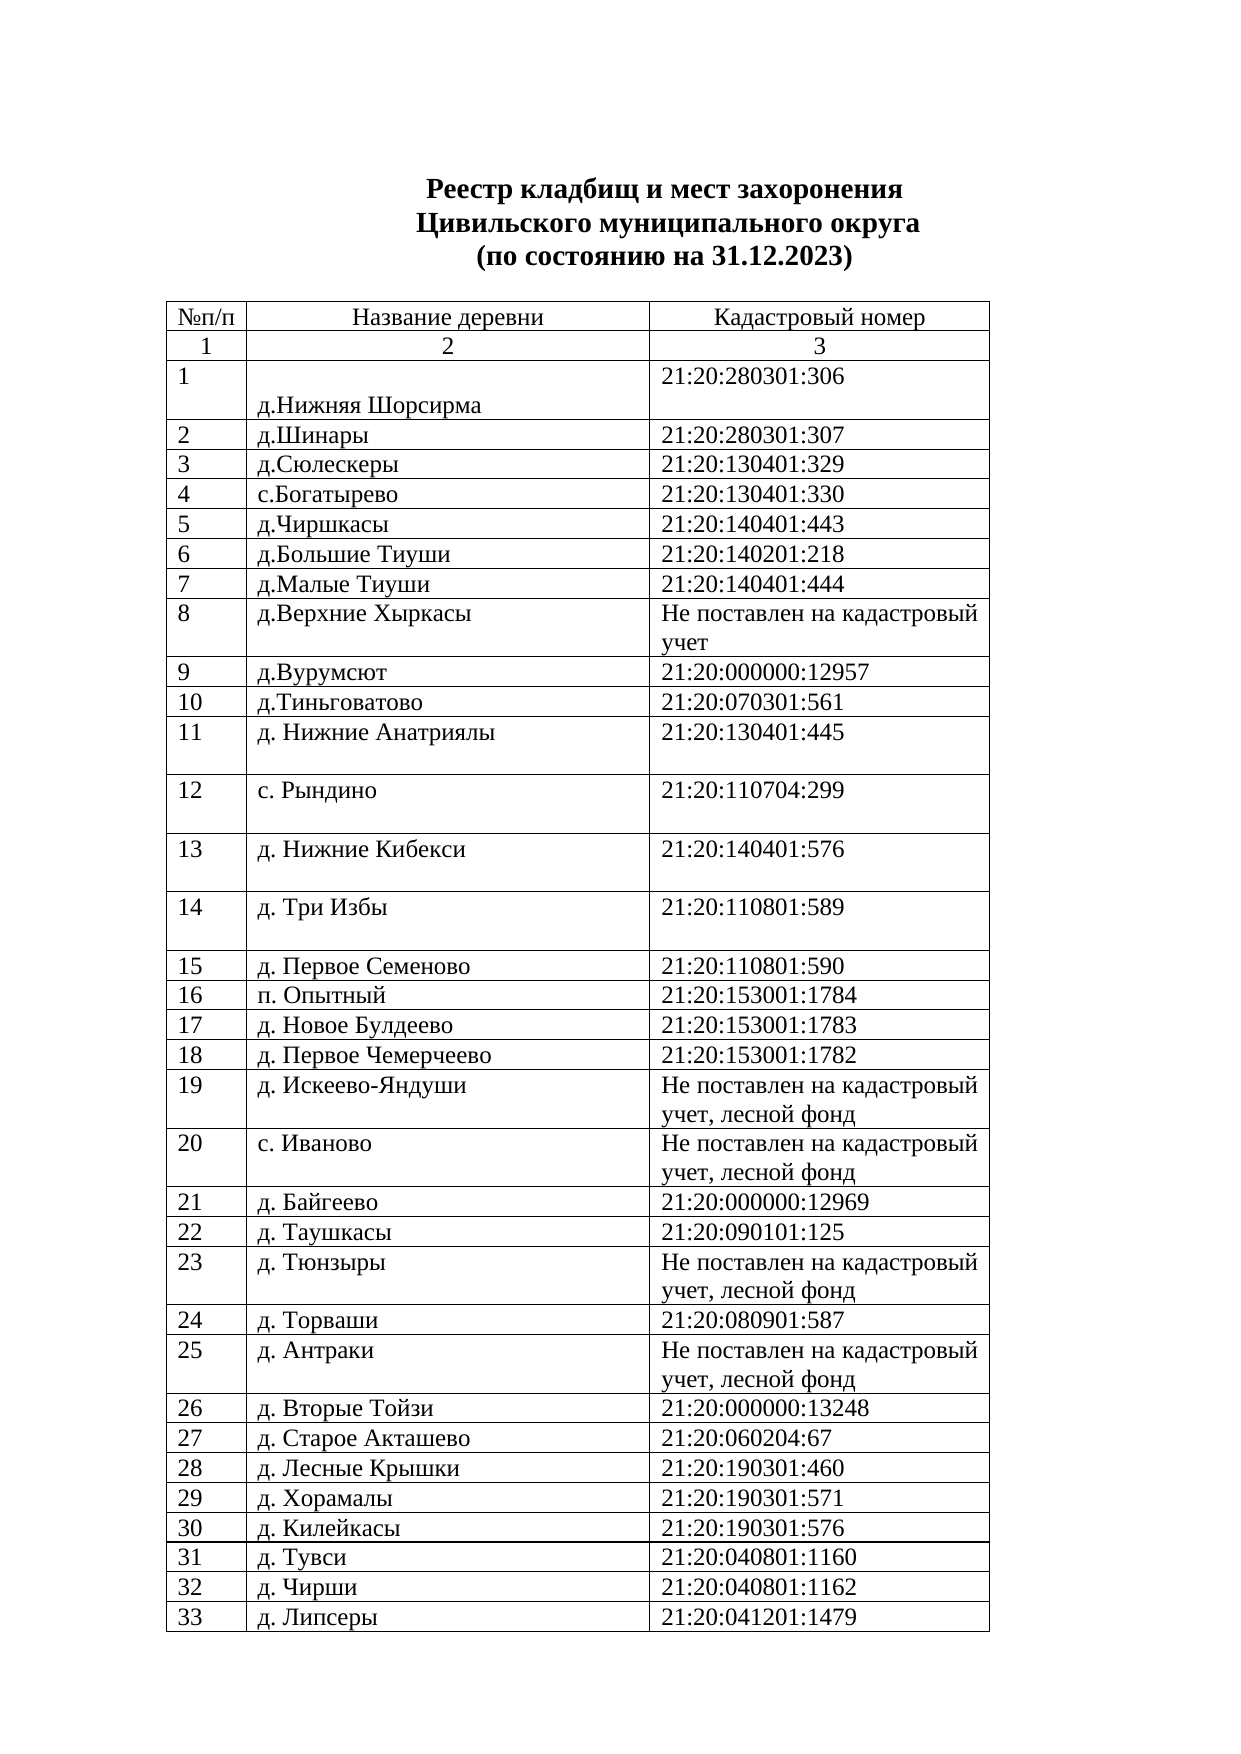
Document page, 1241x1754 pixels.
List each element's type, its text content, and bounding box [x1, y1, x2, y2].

table_cell 21:20:000000:12969 [650, 1187, 989, 1216]
table_cell 21:20:130401:329 [650, 450, 989, 478]
table_cell с. Иваново [247, 1129, 649, 1186]
table_cell д. Первое Семеново [247, 951, 649, 979]
table_cell 21:20:140401:444 [650, 569, 989, 597]
table_cell 21:20:080901:587 [650, 1305, 989, 1334]
table_cell 21:20:110801:590 [650, 951, 989, 979]
table_cell 1 [167, 361, 246, 419]
table_cell д. Байгеево [247, 1187, 649, 1216]
table_cell 3 [167, 450, 246, 478]
table_cell 12 [167, 775, 246, 833]
table_cell 21:20:153001:1782 [650, 1040, 989, 1069]
table_cell д.Верхние Хыркасы [247, 599, 649, 656]
table_cell д. Тувси [247, 1543, 649, 1571]
table_cell д. Таушкасы [247, 1217, 649, 1246]
table_cell п. Опытный [247, 981, 649, 1009]
table_cell 5 [167, 509, 246, 538]
table_cell д. Тюнзыры [247, 1247, 649, 1304]
table_cell 21:20:140201:218 [650, 539, 989, 568]
table_cell 11 [167, 717, 246, 774]
table_cell 23 [167, 1247, 246, 1304]
table_cell 21:20:190301:460 [650, 1453, 989, 1482]
table_cell 21:20:060204:67 [650, 1423, 989, 1452]
table_cell д.Вурумсют [247, 657, 649, 686]
table_cell 18 [167, 1040, 246, 1069]
table_cell д. Килейкасы [247, 1513, 649, 1541]
table_cell 4 [167, 479, 246, 508]
table_cell 13 [167, 834, 246, 891]
table_cell 22 [167, 1217, 246, 1246]
table_cell 20 [167, 1129, 246, 1186]
table_header Название деревни [247, 302, 649, 330]
table_cell 26 [167, 1394, 246, 1422]
table_cell д. Старое Акташево [247, 1423, 649, 1452]
table_header Кадастровый номер [650, 302, 989, 330]
table_cell д. Новое Булдеево [247, 1010, 649, 1039]
table_cell д. Первое Чемерчеево [247, 1040, 649, 1069]
table_cell Не поставлен на кадастровый учет [650, 599, 989, 656]
table_cell 27 [167, 1423, 246, 1452]
table_cell 21:20:000000:13248 [650, 1394, 989, 1422]
text (по состоянию на 31.12.2023) [177, 238, 1152, 272]
table_cell д.Нижняя Шорсирма [247, 361, 649, 419]
table_cell 21:20:130401:445 [650, 717, 989, 774]
table_cell 31 [167, 1543, 246, 1571]
table_cell д.Тиньговатово [247, 687, 649, 716]
table_cell д. Лесные Крышки [247, 1453, 649, 1482]
table_cell с. Рындино [247, 775, 649, 833]
table_cell 19 [167, 1070, 246, 1127]
table_cell 32 [167, 1572, 246, 1601]
table_cell 21:20:110704:299 [650, 775, 989, 833]
table_cell д. Нижние Анатриялы [247, 717, 649, 774]
table_cell 33 [167, 1602, 246, 1631]
table_cell д. Три Избы [247, 892, 649, 950]
table_cell 21:20:041201:1479 [650, 1602, 989, 1631]
table_cell 7 [167, 569, 246, 597]
table_cell 2 [167, 420, 246, 448]
table_cell 21:20:110801:589 [650, 892, 989, 950]
table_cell 21:20:040801:1160 [650, 1543, 989, 1571]
table_cell 16 [167, 981, 246, 1009]
table_header №п/п [167, 302, 246, 330]
table_cell д. Вторые Тойзи [247, 1394, 649, 1422]
table_cell 21:20:140401:443 [650, 509, 989, 538]
table_cell 21:20:070301:561 [650, 687, 989, 716]
table_cell 21:20:140401:576 [650, 834, 989, 891]
table_cell 29 [167, 1483, 246, 1512]
table_cell д. Чирши [247, 1572, 649, 1601]
table_cell 21:20:153001:1783 [650, 1010, 989, 1039]
table_cell д. Торваши [247, 1305, 649, 1334]
text Цивильского муниципального округа [177, 205, 1152, 238]
table_cell Не поставлен на кадастровый учет, лесной фонд [650, 1129, 989, 1186]
table_cell 21:20:190301:571 [650, 1483, 989, 1512]
table_cell д.Большие Тиуши [247, 539, 649, 568]
table_cell 6 [167, 539, 246, 568]
table_cell 21:20:040801:1162 [650, 1572, 989, 1601]
table_cell 1 [167, 331, 246, 360]
table_cell 10 [167, 687, 246, 716]
table_cell д.Шинары [247, 420, 649, 448]
table_cell д. Искеево-Яндуши [247, 1070, 649, 1127]
table_cell 21:20:000000:12957 [650, 657, 989, 686]
table_cell д.Сюлескеры [247, 450, 649, 478]
table_cell 9 [167, 657, 246, 686]
table_cell д. Антраки [247, 1335, 649, 1392]
table_cell 30 [167, 1513, 246, 1541]
table_cell д. Нижние Кибекси [247, 834, 649, 891]
table_cell 21:20:280301:307 [650, 420, 989, 448]
table_cell 8 [167, 599, 246, 656]
table_cell Не поставлен на кадастровый учет, лесной фонд [650, 1070, 989, 1127]
table_cell 21:20:090101:125 [650, 1217, 989, 1246]
table_cell Не поставлен на кадастровый учет, лесной фонд [650, 1335, 989, 1392]
text Реестр кладбищ и мест захоронения [177, 171, 1152, 205]
table_cell Не поставлен на кадастровый учет, лесной фонд [650, 1247, 989, 1304]
table_cell 21:20:130401:330 [650, 479, 989, 508]
table_cell 14 [167, 892, 246, 950]
table_cell д. Липсеры [247, 1602, 649, 1631]
table_cell д.Чиршкасы [247, 509, 649, 538]
table_cell 21:20:190301:576 [650, 1513, 989, 1541]
table_cell 17 [167, 1010, 246, 1039]
table_cell 21 [167, 1187, 246, 1216]
table_cell 21:20:153001:1784 [650, 981, 989, 1009]
table_cell 28 [167, 1453, 246, 1482]
table_cell 2 [247, 331, 649, 360]
table_cell д.Малые Тиуши [247, 569, 649, 597]
table_cell с.Богатырево [247, 479, 649, 508]
table_cell 24 [167, 1305, 246, 1334]
table_cell 25 [167, 1335, 246, 1392]
table_cell д. Хорамалы [247, 1483, 649, 1512]
table_cell 3 [650, 331, 989, 360]
table_cell 21:20:280301:306 [650, 361, 989, 419]
table_cell 15 [167, 951, 246, 979]
